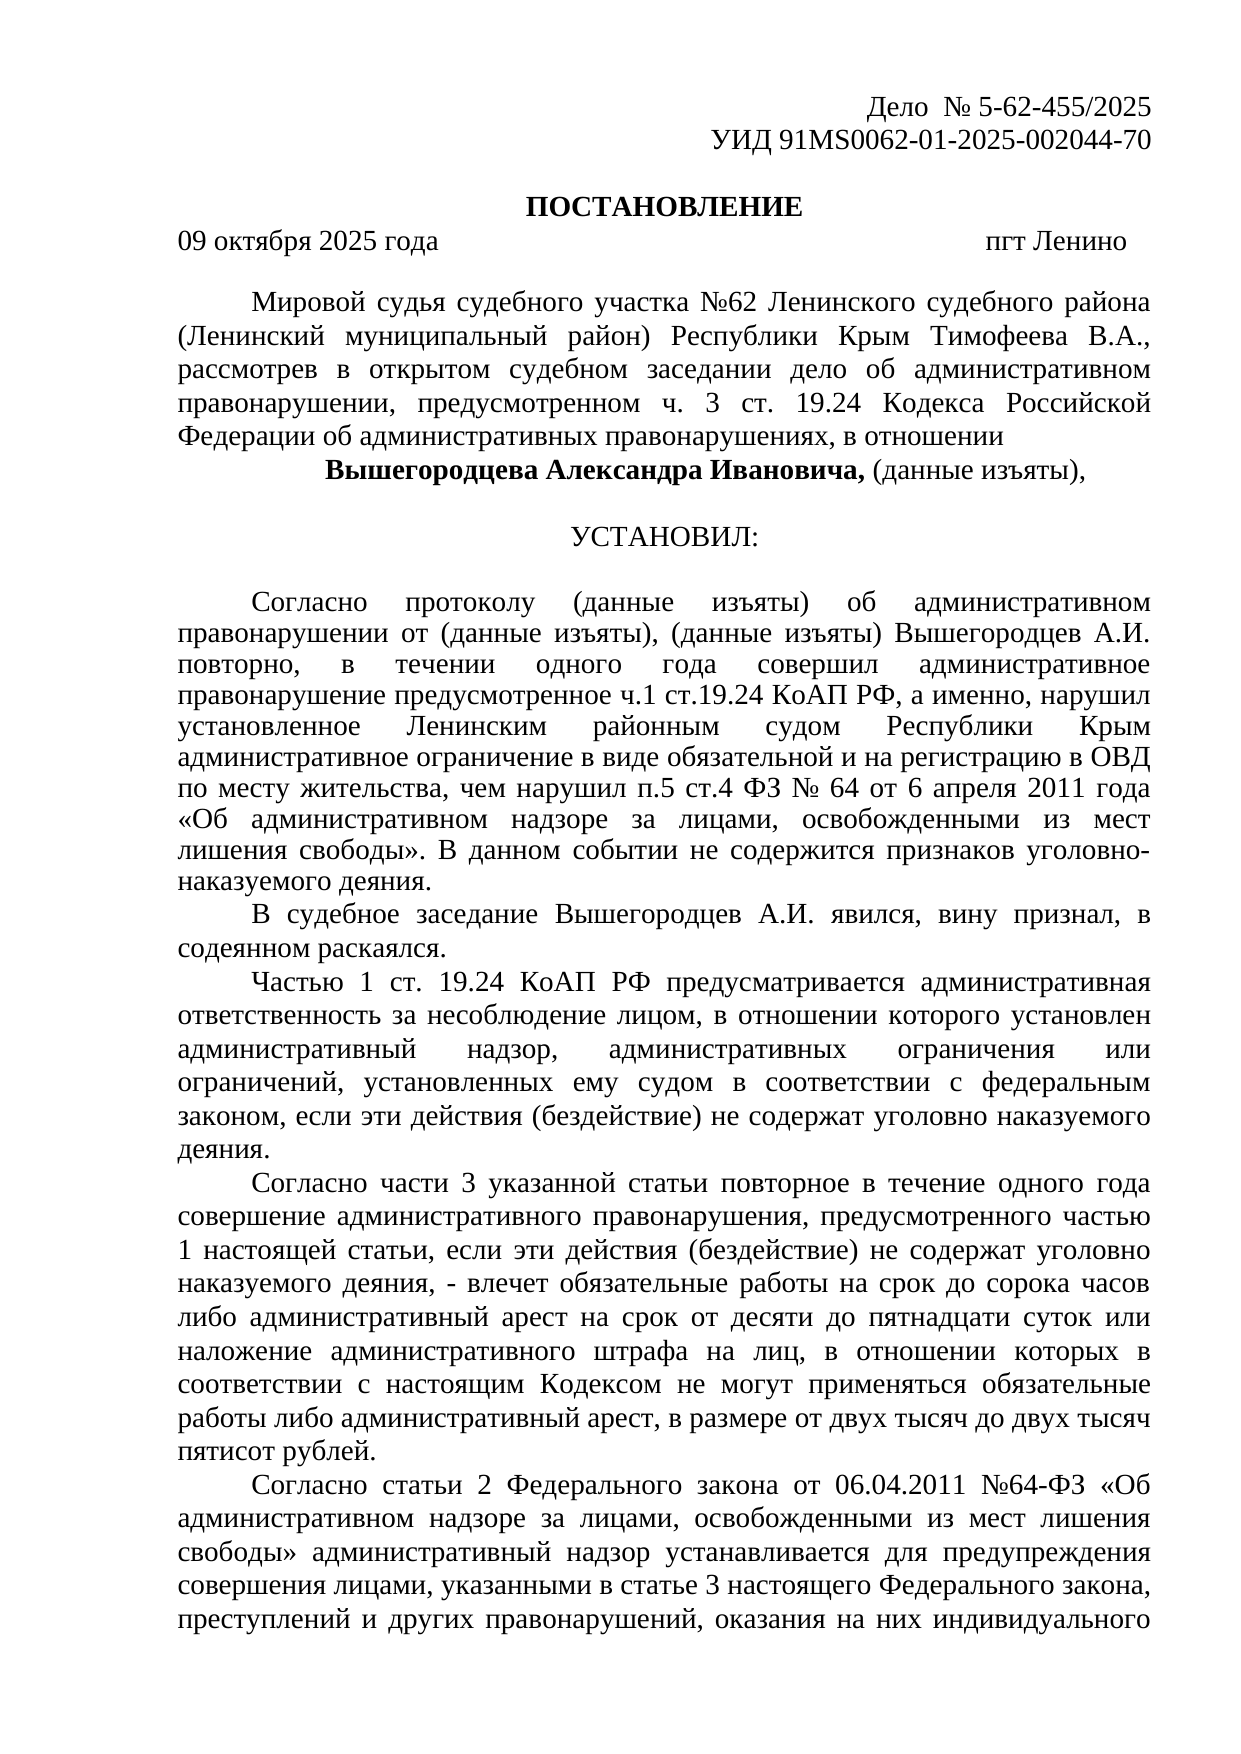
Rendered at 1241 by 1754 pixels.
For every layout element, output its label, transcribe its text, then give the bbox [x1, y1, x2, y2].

text УИД 91MS0062-01-2025-002044-70 [177, 122, 1152, 156]
text Вышегородцева Александра Ивановича, (данные изъяты), [325, 452, 1152, 486]
text УСТАНОВИЛ: [177, 519, 1152, 553]
text Согласно протоколу (данные изъяты) об административном правонарушении от (данные изъяты), (данные изъяты) Вышегородцев А.И. повторно, в течении одного года совершил административное правонарушение предусмотренное ч.1 ст.19.24 КоАП РФ, а именно, нарушил установленное Ленинским районным судом Республики Крым административное ограничение в виде обязательной и на регистрацию в ОВД по месту жительства, чем нарушил п.5 ст.4 ФЗ № 64 от 6 апреля 2011 года «Об административном надзоре за лицами, освобожденными из мест лишения свободы». В данном событии не содержится признаков уголовно-наказуемого деяния. [177, 586, 1152, 897]
text В судебное заседание Вышегородцев А.И. явился, вину признал, в содеянном раскаялся. [177, 897, 1152, 964]
text ПОСТАНОВЛЕНИЕ [177, 189, 1152, 223]
text Частью 1 ст. 19.24 КоАП РФ предусматривается административная ответственность за несоблюдение лицом, в отношении которого установлен административный надзор, административных ограничения или ограничений, установленных ему судом в соответствии с федеральным законом, если эти действия (бездействие) не содержат уголовно наказуемого деяния. [177, 964, 1152, 1165]
text Согласно части 3 указанной статьи повторное в течение одного года совершение административного правонарушения, предусмотренного частью 1 настоящей статьи, если эти действия (бездействие) не содержат уголовно наказуемого деяния, - влечет обязательные работы на срок до сорока часов либо административный арест на срок от десяти до пятнадцати суток или наложение административного штрафа на лиц, в отношении которых в соответствии с настоящим Кодексом не могут применяться обязательные работы либо административный арест, в размере от двух тысяч до двух тысяч пятисот рублей. [177, 1165, 1152, 1467]
text Мировой судья судебного участка №62 Ленинского судебного района (Ленинский муниципальный район) Республики Крым Тимофеева В.А., рассмотрев в открытом судебном заседании дело об административном правонарушении, предусмотренном ч. 3 ст. 19.24 Кодекса Российской Федерации об административных правонарушениях, в отношении [177, 284, 1152, 452]
text Дело № 5-62-455/2025 [177, 89, 1152, 122]
text 09 октября 2025 года пгт Ленино [177, 223, 1152, 256]
